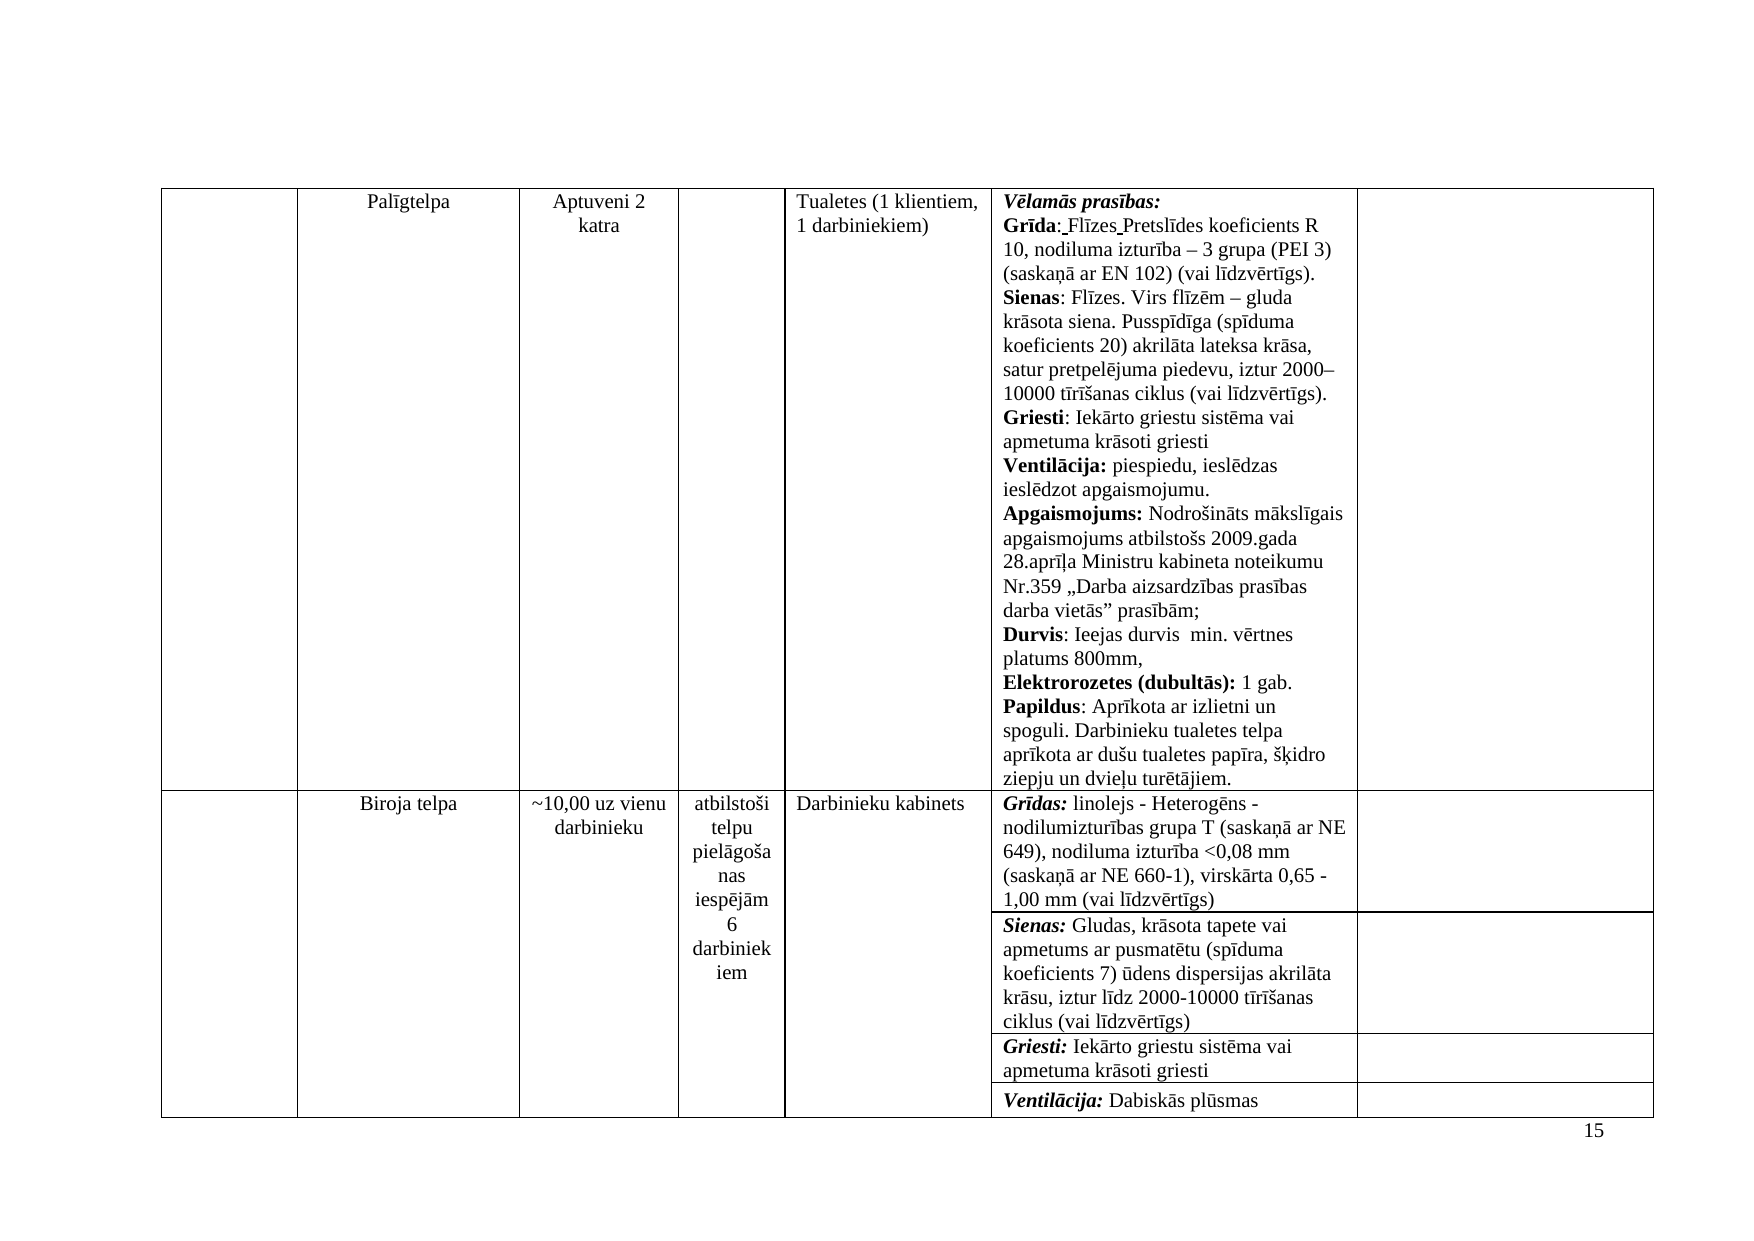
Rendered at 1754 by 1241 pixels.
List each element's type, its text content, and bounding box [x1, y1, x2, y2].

table_cell ~10,00 uz vienu darbinieku [520, 791, 678, 1117]
table_cell [1358, 1083, 1653, 1117]
table_cell [162, 189, 297, 790]
table_cell Palīgtelpa [298, 189, 519, 790]
table_cell Darbinieku kabinets [786, 791, 991, 1117]
table_cell Vēlamās prasības: Grīda: Flīzes Pretslīdes koeficients R 10, nodiluma izturība – 3 grupa (PEI 3) (saskaņā ar EN 102) (vai līdzvērtīgs). Sienas: Flīzes. Virs flīzēm – gluda krāsota siena. Pusspīdīga (spīduma koeficients 20) akrilāta lateksa krāsa, satur pretpelējuma piedevu, iztur 2000–10000 tīrīšanas ciklus (vai līdzvērtīgs). Griesti: Iekārto griestu sistēma vai apmetuma krāsoti griesti Ventilācija: piespiedu, ieslēdzas ieslēdzot apgaismojumu. Apgaismojums: Nodrošināts mākslīgais apgaismojums atbilstošs 2009.gada 28.aprīļa Ministru kabineta noteikumu Nr.359 „Darba aizsardzības prasības darba vietās” prasībām; Durvis: Ieejas durvis min. vērtnes platums 800mm, Elektrorozetes (dubultās): 1 gab. Papildus: Aprīkota ar izlietni un spoguli. Darbinieku tualetes telpa aprīkota ar dušu tualetes papīra, šķidro ziepju un dvieļu turētājiem. [992, 189, 1357, 790]
table_cell Sienas: Gludas, krāsota tapete vai apmetums ar pusmatētu (spīduma koeficients 7) ūdens dispersijas akrilāta krāsu, iztur līdz 2000-10000 tīrīšanas ciklus (vai līdzvērtīgs) [992, 913, 1357, 1033]
table_cell [1358, 913, 1653, 1033]
table_cell Grīdas: linolejs - Heterogēns - nodilumizturības grupa T (saskaņā ar NE 649), nodiluma izturība <0,08 mm (saskaņā ar NE 660-1), virskārta 0,65 - 1,00 mm (vai līdzvērtīgs) [992, 791, 1357, 911]
table_cell Aptuveni 2 katra [520, 189, 678, 790]
table_cell [162, 791, 297, 1117]
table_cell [992, 1083, 1357, 1117]
table_cell [1358, 1034, 1653, 1082]
table_cell Tualetes (1 klientiem, 1 darbiniekiem) [786, 189, 991, 790]
table_cell [679, 189, 784, 790]
table_cell atbilstoši telpu pielāgošanas iespējām 6 darbiniekiem [679, 791, 784, 1117]
table_cell Biroja telpa [298, 791, 519, 1117]
table_cell [1358, 189, 1653, 790]
table_cell Griesti: Iekārto griestu sistēma vai apmetuma krāsoti griesti [992, 1034, 1357, 1082]
table_cell [1358, 791, 1653, 911]
